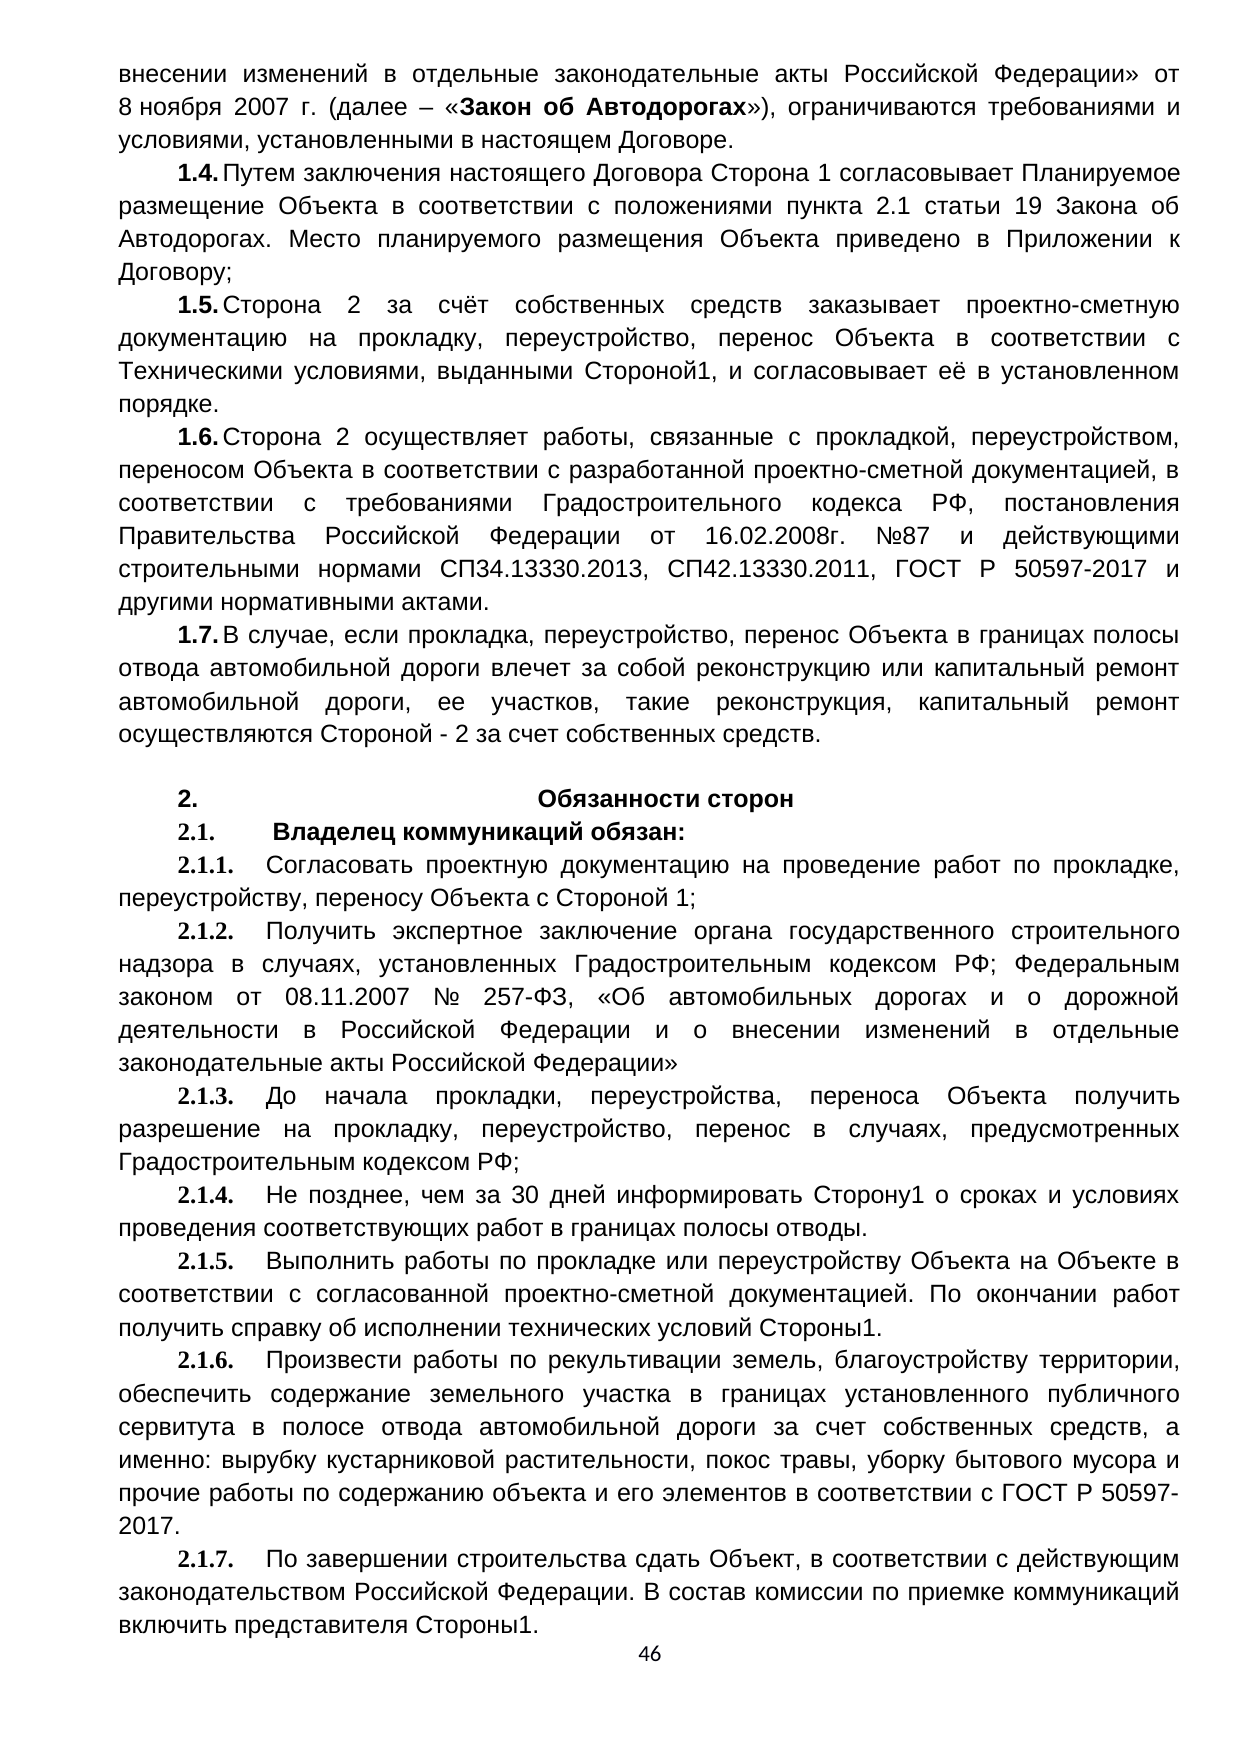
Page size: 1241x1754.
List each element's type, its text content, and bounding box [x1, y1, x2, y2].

list В случае, если прокладка, переустройство, перенос Объекта в границах полосы отвода автомобильной дороги влечет за собой реконструкцию или капитальный ремонт автомобильной дороги, ее участков, такие реконструкция, капитальный ремонт осуществляются Стороной - 2 за счет собственных средств. [118, 620, 1181, 748]
list По завершении строительства сдать Объект, в соответствии с действующим законодательством Российской Федерации. В состав комиссии по приемке коммуникаций включить представителя Стороны1. [118, 1544, 1181, 1639]
list До начала прокладки, переустройства, переноса Объекта получить разрешение на прокладку, переустройство, перенос в случаях, предусмотренных Градостроительным кодексом РФ; [118, 1081, 1181, 1176]
list Сторона 2 за счёт собственных средств заказывает проектно-сметную документацию на прокладку, переустройство, перенос Объекта в соответствии с Техническими условиями, выданными Стороной1, и согласовывает её в установленном порядке. [118, 290, 1181, 418]
list Владелец коммуникаций обязан: [118, 817, 1181, 845]
list Произвести работы по рекультивации земель, благоустройству территории, обеспечить содержание земельного участка в границах установленного публичного сервитута в полосе отвода автомобильной дороги за счет собственных средств, а именно: вырубку кустарниковой растительности, покос травы, уборку бытового мусора и прочие работы по содержанию объекта и его элементов в соответствии с ГОСТ Р 50597-2017. [118, 1346, 1181, 1539]
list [118, 59, 1181, 154]
list Путем заключения настоящего Договора Сторона 1 согласовывает Планируемое размещение Объекта в соответствии с положениями пункта 2.1 статьи 19 Закона об Автодорогах. Место планируемого размещения Объекта приведено в Приложении к Договору; [118, 158, 1181, 286]
list Согласовать проектную документацию на проведение работ по прокладке, переустройству, переносу Объекта с Стороной 1; [118, 850, 1181, 912]
list Сторона 2 осуществляет работы, связанные с прокладкой, переустройством, переносом Объекта в соответствии с разработанной проектно-сметной документацией, в соответствии с требованиями Градостроительного кодекса РФ, постановления Правительства Российской Федерации от 16.02.2008г. №87 и действующими строительными нормами СП34.13330.2013, СП42.13330.2011, ГОСТ Р 50597-2017 и другими нормативными актами. [118, 422, 1181, 616]
list Выполнить работы по прокладке или переустройству Объекта на Объекте в соответствии с согласованной проектно-сметной документацией. По окончании работ получить справку об исполнении технических условий Стороны1. [118, 1246, 1181, 1341]
list Обязанности сторон [118, 783, 1181, 812]
list Получить экспертное заключение органа государственного строительного надзора в случаях, установленных Градостроительным кодексом РФ; Федеральным законом от 08.11.2007 № 257-ФЗ, «Об автомобильных дорогах и о дорожной деятельности в Российской Федерации и о внесении изменений в отдельные законодательные акты Российской Федерации» [118, 916, 1181, 1077]
list Не позднее, чем за 30 дней информировать Сторону1 о сроках и условиях проведения соответствующих работ в границах полосы отводы. [118, 1180, 1181, 1242]
